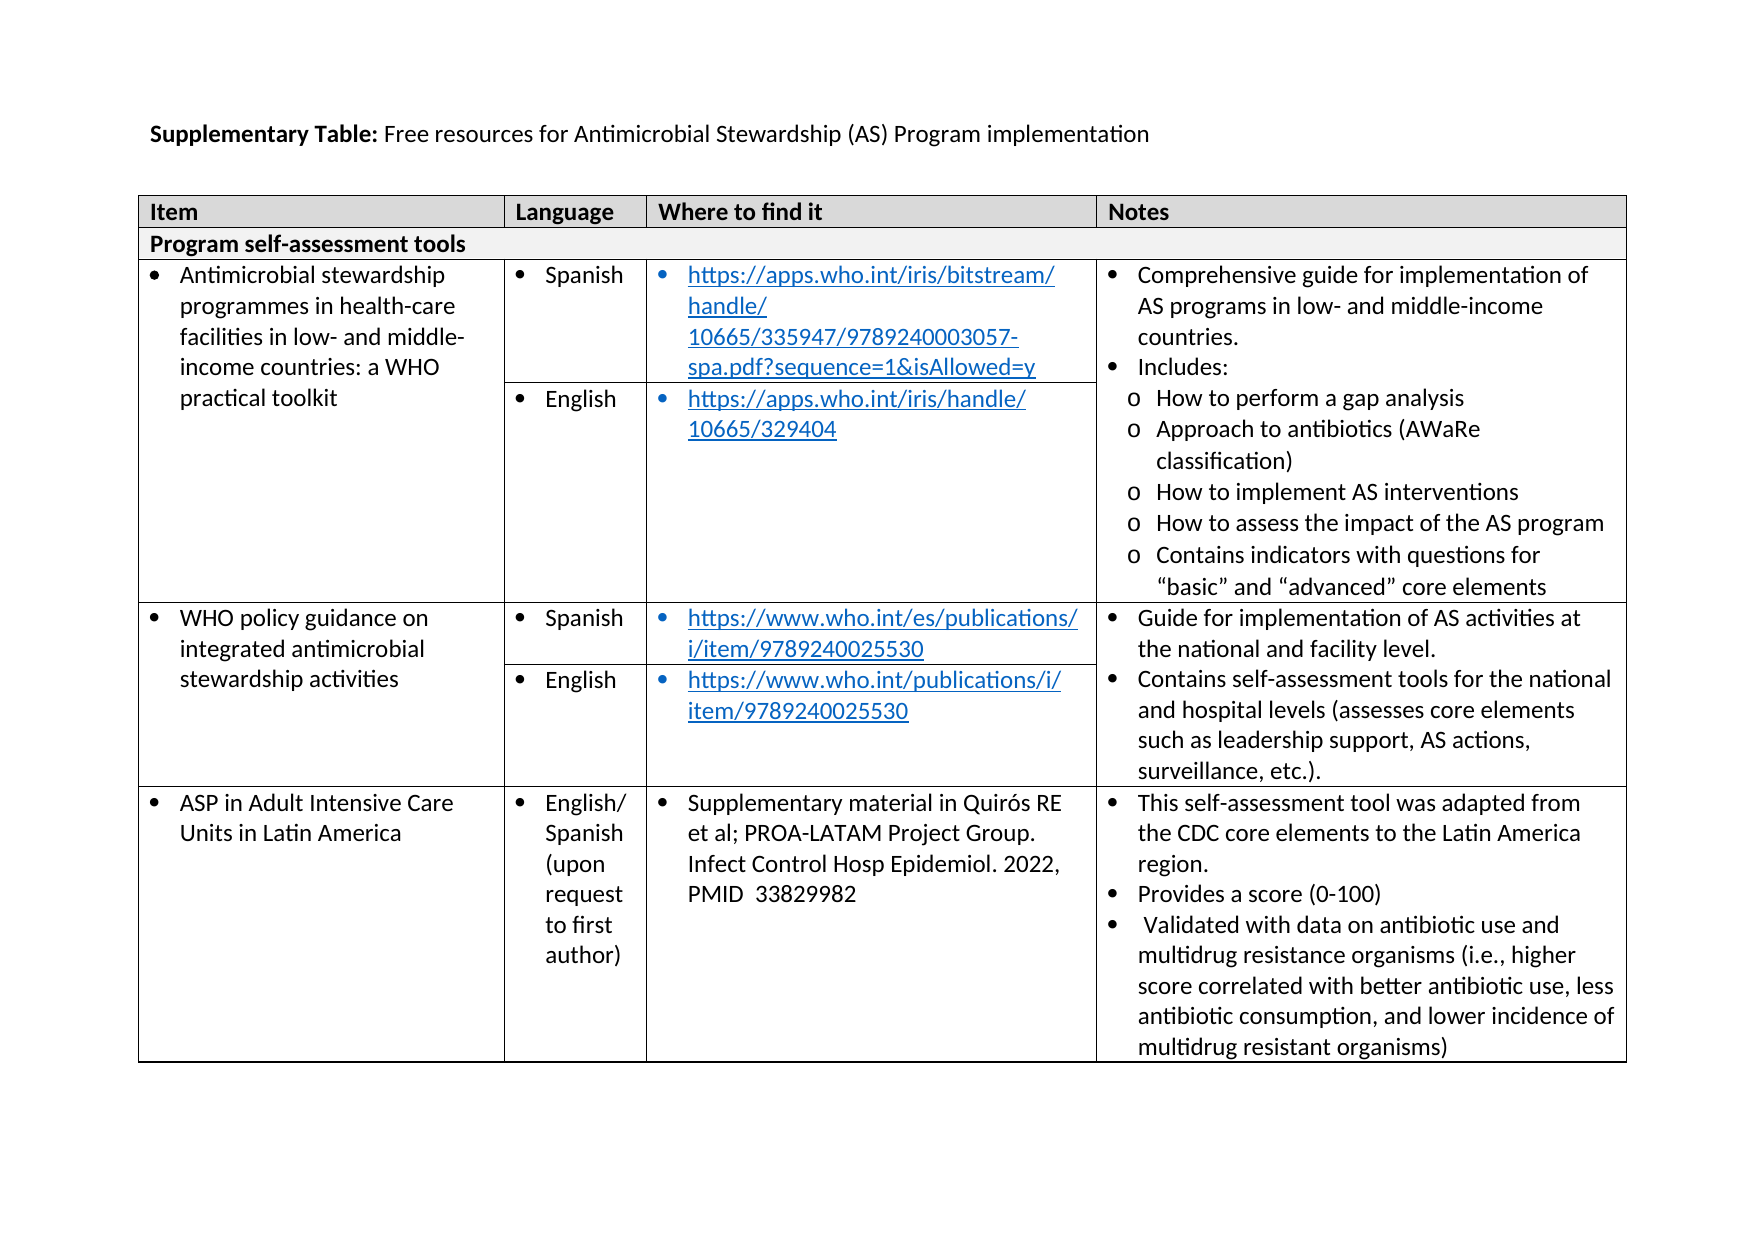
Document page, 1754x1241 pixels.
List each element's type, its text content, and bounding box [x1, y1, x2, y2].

table_cell WHO policy guidance on integrated antimicrobial stewardship activities [139, 603, 504, 786]
table_cell Spanish [505, 603, 646, 664]
table_cell English/Spanish (upon request to first author) [505, 787, 646, 1061]
table_header Notes [1097, 196, 1626, 227]
table_header Language [505, 196, 646, 227]
table_header Where to find it [647, 196, 1096, 227]
table_header Item [139, 196, 504, 227]
table_cell https://apps.who.int/iris/handle/10665/329404 [647, 383, 1096, 602]
table_cell Program self-assessment tools [139, 228, 1626, 258]
table_cell https://www.who.int/publications/i/item/9789240025530 [647, 665, 1096, 786]
table_cell English [505, 665, 646, 786]
table_cell Antimicrobial stewardship programmes in health-care facilities in low- and middle-income countries: a WHO practical toolkit [139, 260, 504, 602]
table_cell Guide for implementation of AS activities at the national and facility level. Contains self-assessment tools for the national and hospital levels (assesses core elements such as leadership support, AS actions, surveillance, etc.). [1097, 603, 1626, 786]
text Supplementary Table: Free resources for Antimicrobial Stewardship (AS) Program implementation [150, 118, 1604, 148]
table_cell This self-assessment tool was adapted from the CDC core elements to the Latin America region. Provides a score (0-100) Validated with data on antibiotic use and multidrug resistance organisms (i.e., higher score correlated with better antibiotic use, less antibiotic consumption, and lower incidence of multidrug resistant organisms) [1097, 787, 1626, 1061]
table_cell ASP in Adult Intensive Care Units in Latin America [139, 787, 504, 1061]
table_cell https://www.who.int/es/publications/i/item/9789240025530 [647, 603, 1096, 664]
table_cell Comprehensive guide for implementation of AS programs in low- and middle-income countries. Includes: How to perform a gap analysis Approach to antibiotics (AWaRe classification) How to implement AS interventions How to assess the impact of the AS program Contains indicators with questions for “basic” and “advanced” core elements [1097, 260, 1626, 602]
table_cell Supplementary material in Quirós RE et al; PROA-LATAM Project Group. Infect Control Hosp Epidemiol. 2022, PMID 33829982 [647, 787, 1096, 1061]
table_cell English [505, 383, 646, 602]
table_cell Spanish [505, 260, 646, 382]
table_cell https://apps.who.int/iris/bitstream/handle/10665/335947/9789240003057-spa.pdf?sequence=1&isAllowed=y [647, 260, 1096, 382]
